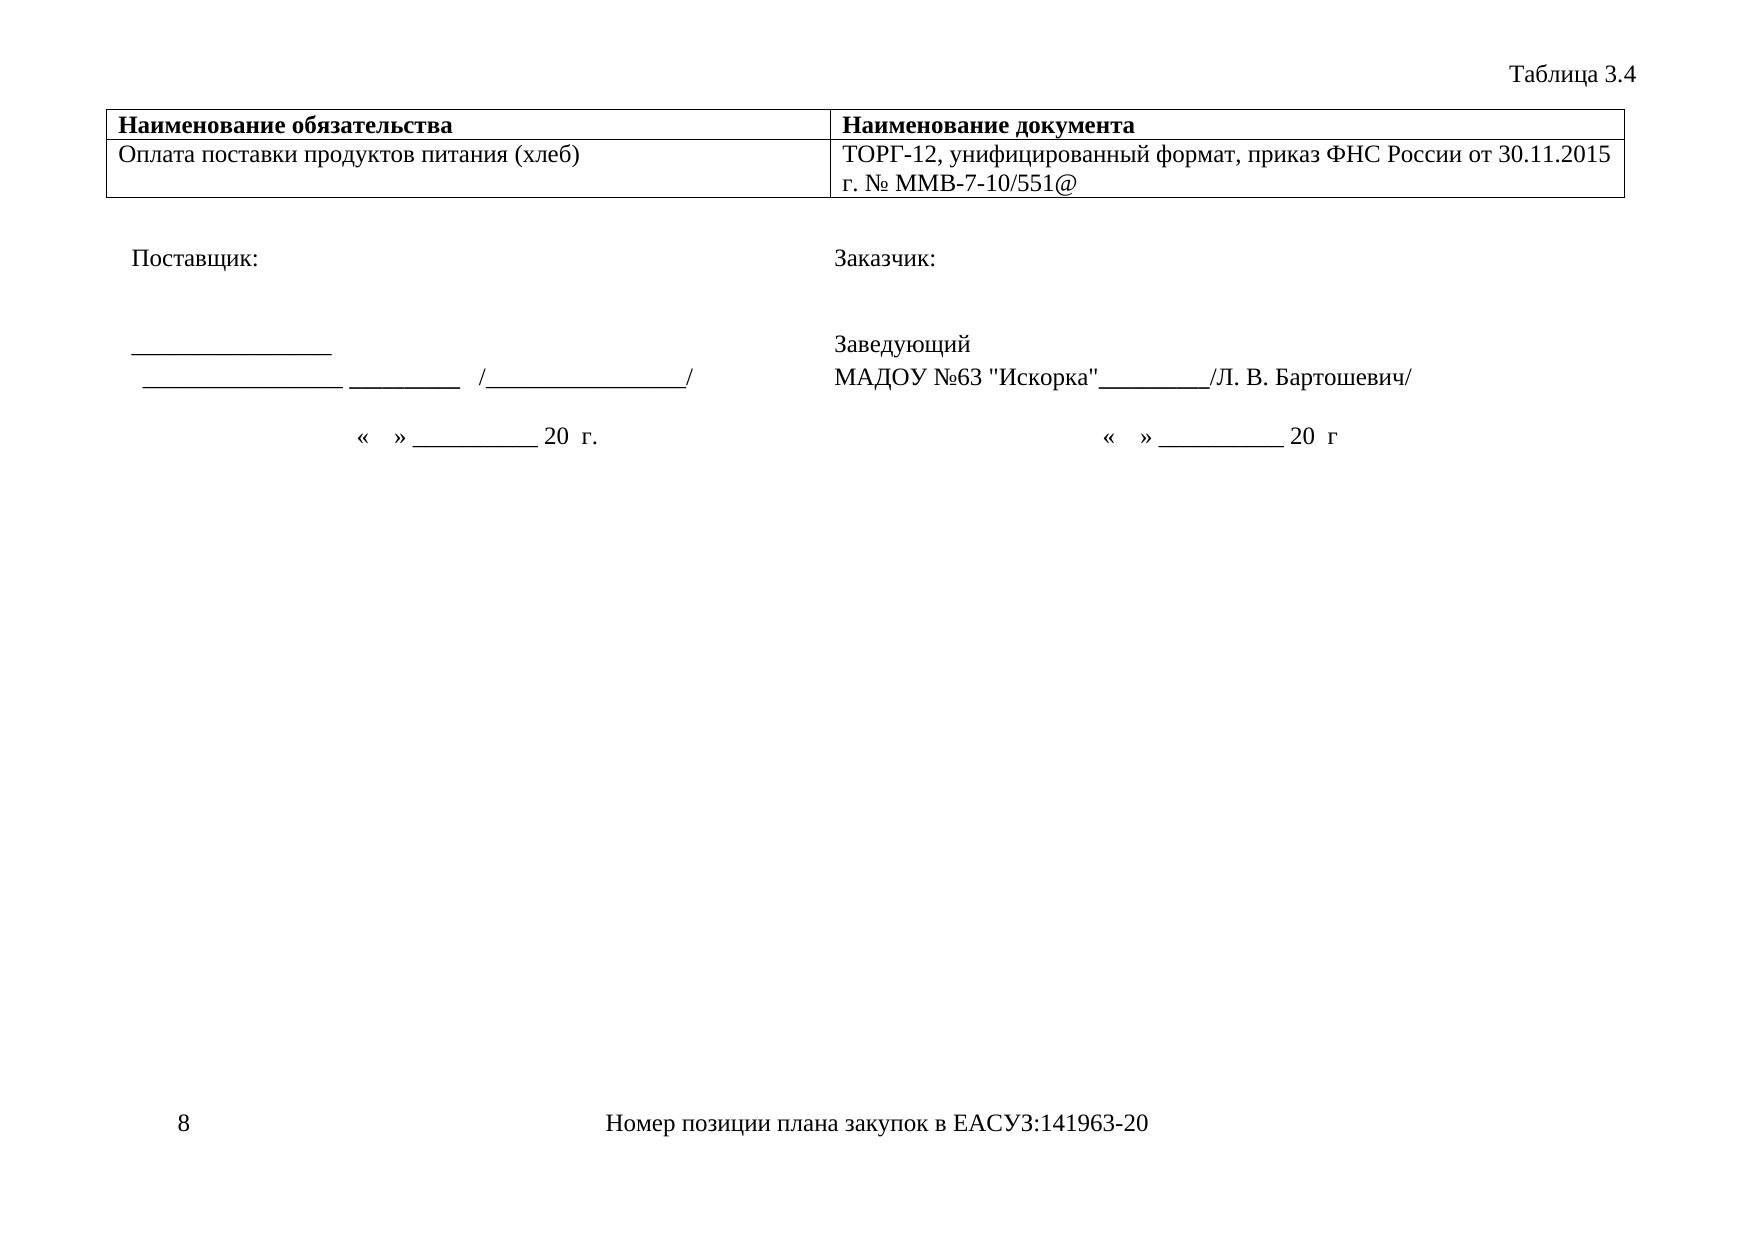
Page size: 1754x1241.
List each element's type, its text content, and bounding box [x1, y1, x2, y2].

table_header : [823, 243, 1617, 329]
table_cell __________// « » __________ 20 г [823, 358, 1617, 478]
table_cell [823, 329, 1617, 358]
table_cell __________ // « » __________ 20 г. [131, 358, 823, 478]
table_cell [131, 329, 823, 358]
table_header : [131, 243, 823, 329]
